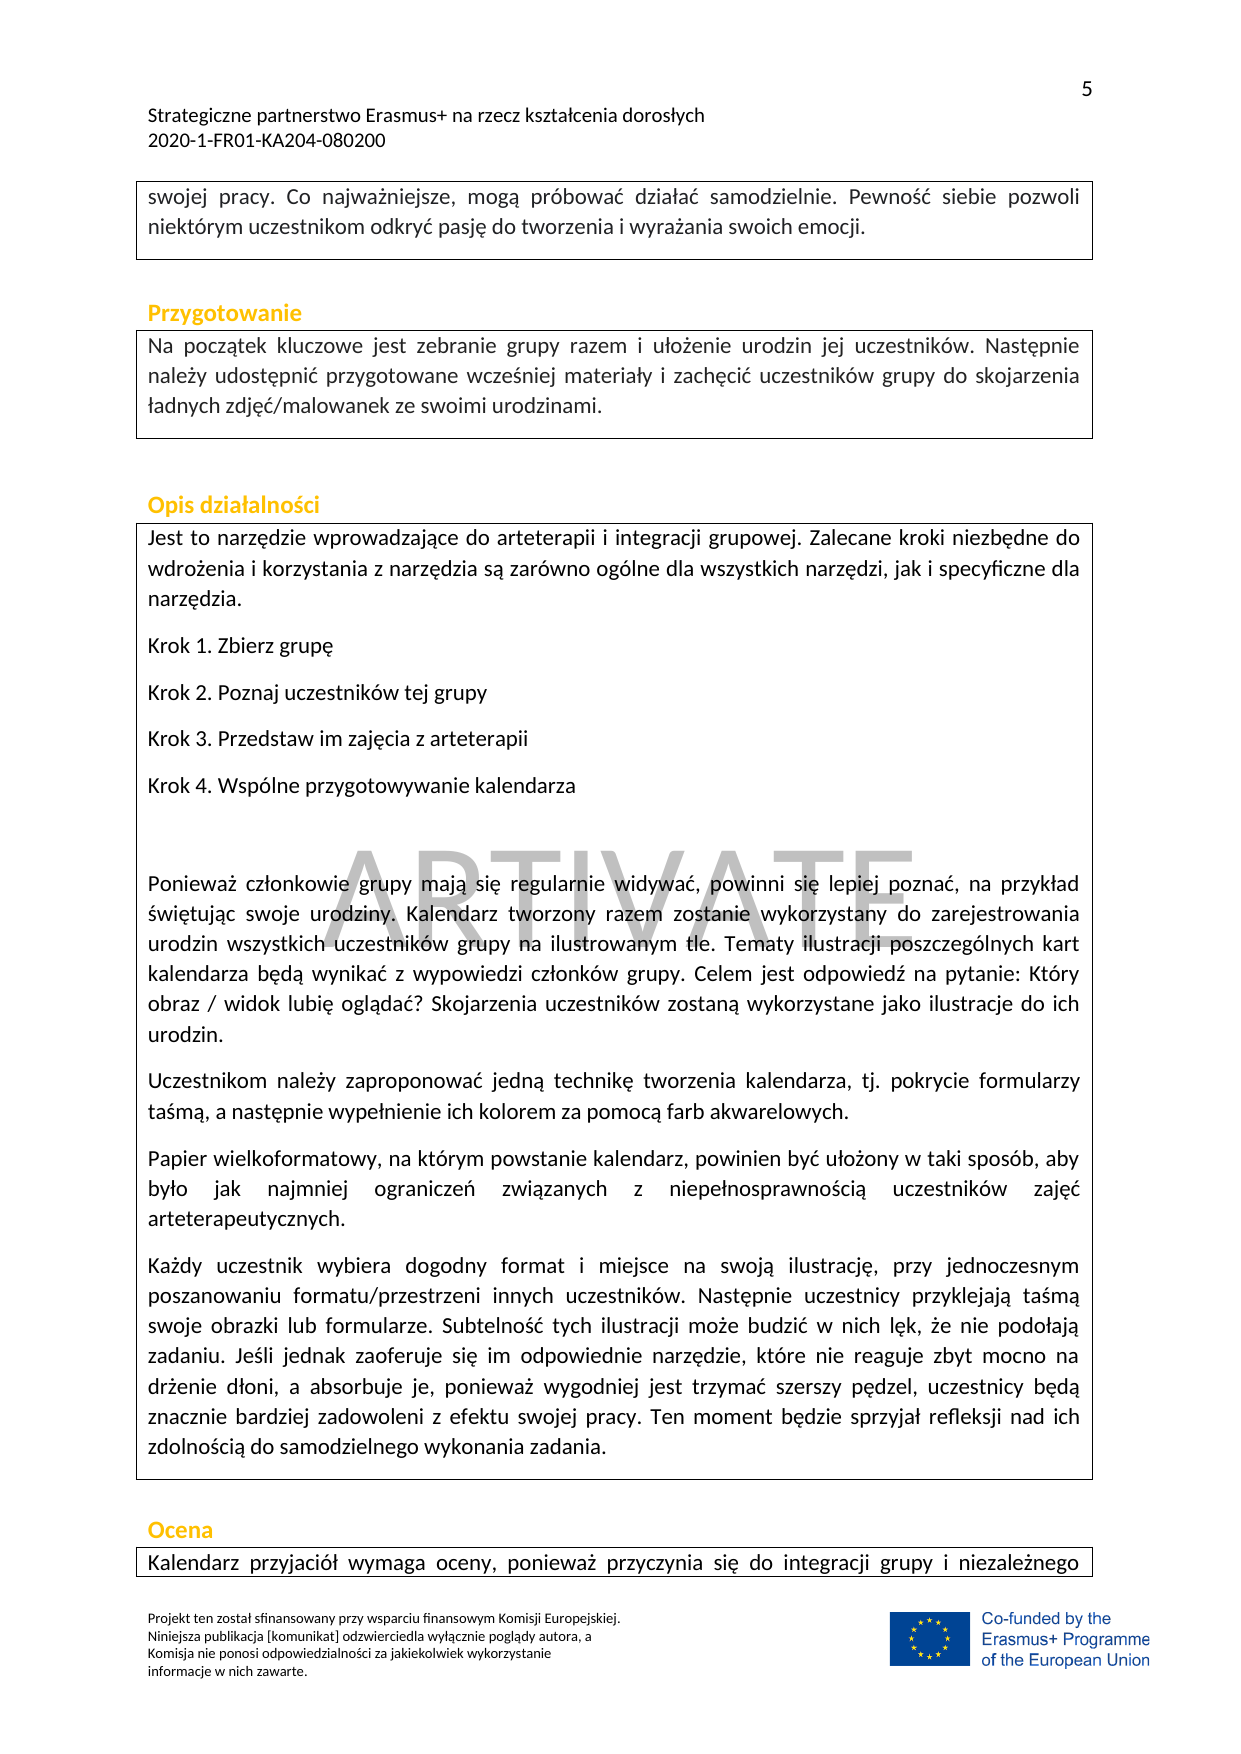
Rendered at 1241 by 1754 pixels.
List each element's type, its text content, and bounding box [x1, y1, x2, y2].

table_header Jest to narzędzie wprowadzające do arteterapii i integracji grupowej. Zalecane kroki niezbędne do wdrożenia i korzystania z narzędzia są zarówno ogólne dla wszystkich narzędzi, jak i specyficzne dla narzędzia. Krok 1. Zbierz grupę Krok 2. Poznaj uczestników tej grupy Krok 3. Przedstaw im zajęcia z arteterapii Krok 4. Wspólne przygotowywanie kalendarza Ponieważ członkowie grupy mają się regularnie widywać, powinni się lepiej poznać, na przykład świętując swoje urodziny. Kalendarz tworzony razem zostanie wykorzystany do zarejestrowania urodzin wszystkich uczestników grupy na ilustrowanym tle. Tematy ilustracji poszczególnych kart kalendarza będą wynikać z wypowiedzi członków grupy. Celem jest odpowiedź na pytanie: Który obraz / widok lubię oglądać? Skojarzenia uczestników zostaną wykorzystane jako ilustracje do ich urodzin. Uczestnikom należy zaproponować jedną technikę tworzenia kalendarza, tj. pokrycie formularzy taśmą, a następnie wypełnienie ich kolorem za pomocą farb akwarelowych. Papier wielkoformatowy, na którym powstanie kalendarz, powinien być ułożony w taki sposób, aby było jak najmniej ograniczeń związanych z niepełnosprawnością uczestników zajęć arteterapeutycznych. Każdy uczestnik wybiera dogodny format i miejsce na swoją ilustrację, przy jednoczesnym poszanowaniu formatu/przestrzeni innych uczestników. Następnie uczestnicy przyklejają taśmą swoje obrazki lub formularze. Subtelność tych ilustracji może budzić w nich lęk, że nie podołają zadaniu. Jeśli jednak zaoferuje się im odpowiednie narzędzie, które nie reaguje zbyt mocno na drżenie dłoni, a absorbuje je, ponieważ wygodniej jest trzymać szerszy pędzel, uczestnicy będą znacznie bardziej zadowoleni z efektu swojej pracy. Ten moment będzie sprzyjał refleksji nad ich zdolnością do samodzielnego wykonania zadania. [137, 524, 1092, 1479]
table_header Na początek kluczowe jest zebranie grupy razem i ułożenie urodzin jej uczestników. Następnie należy udostępnić przygotowane wcześniej materiały i zachęcić uczestników grupy do skojarzenia ładnych zdjęć/malowanek ze swoimi urodzinami. [137, 331, 1092, 438]
text Opis działalności [148, 489, 1093, 520]
text Ocena [148, 1514, 1093, 1544]
text Przygotowanie [148, 297, 1093, 327]
picture [889, 1612, 1150, 1669]
